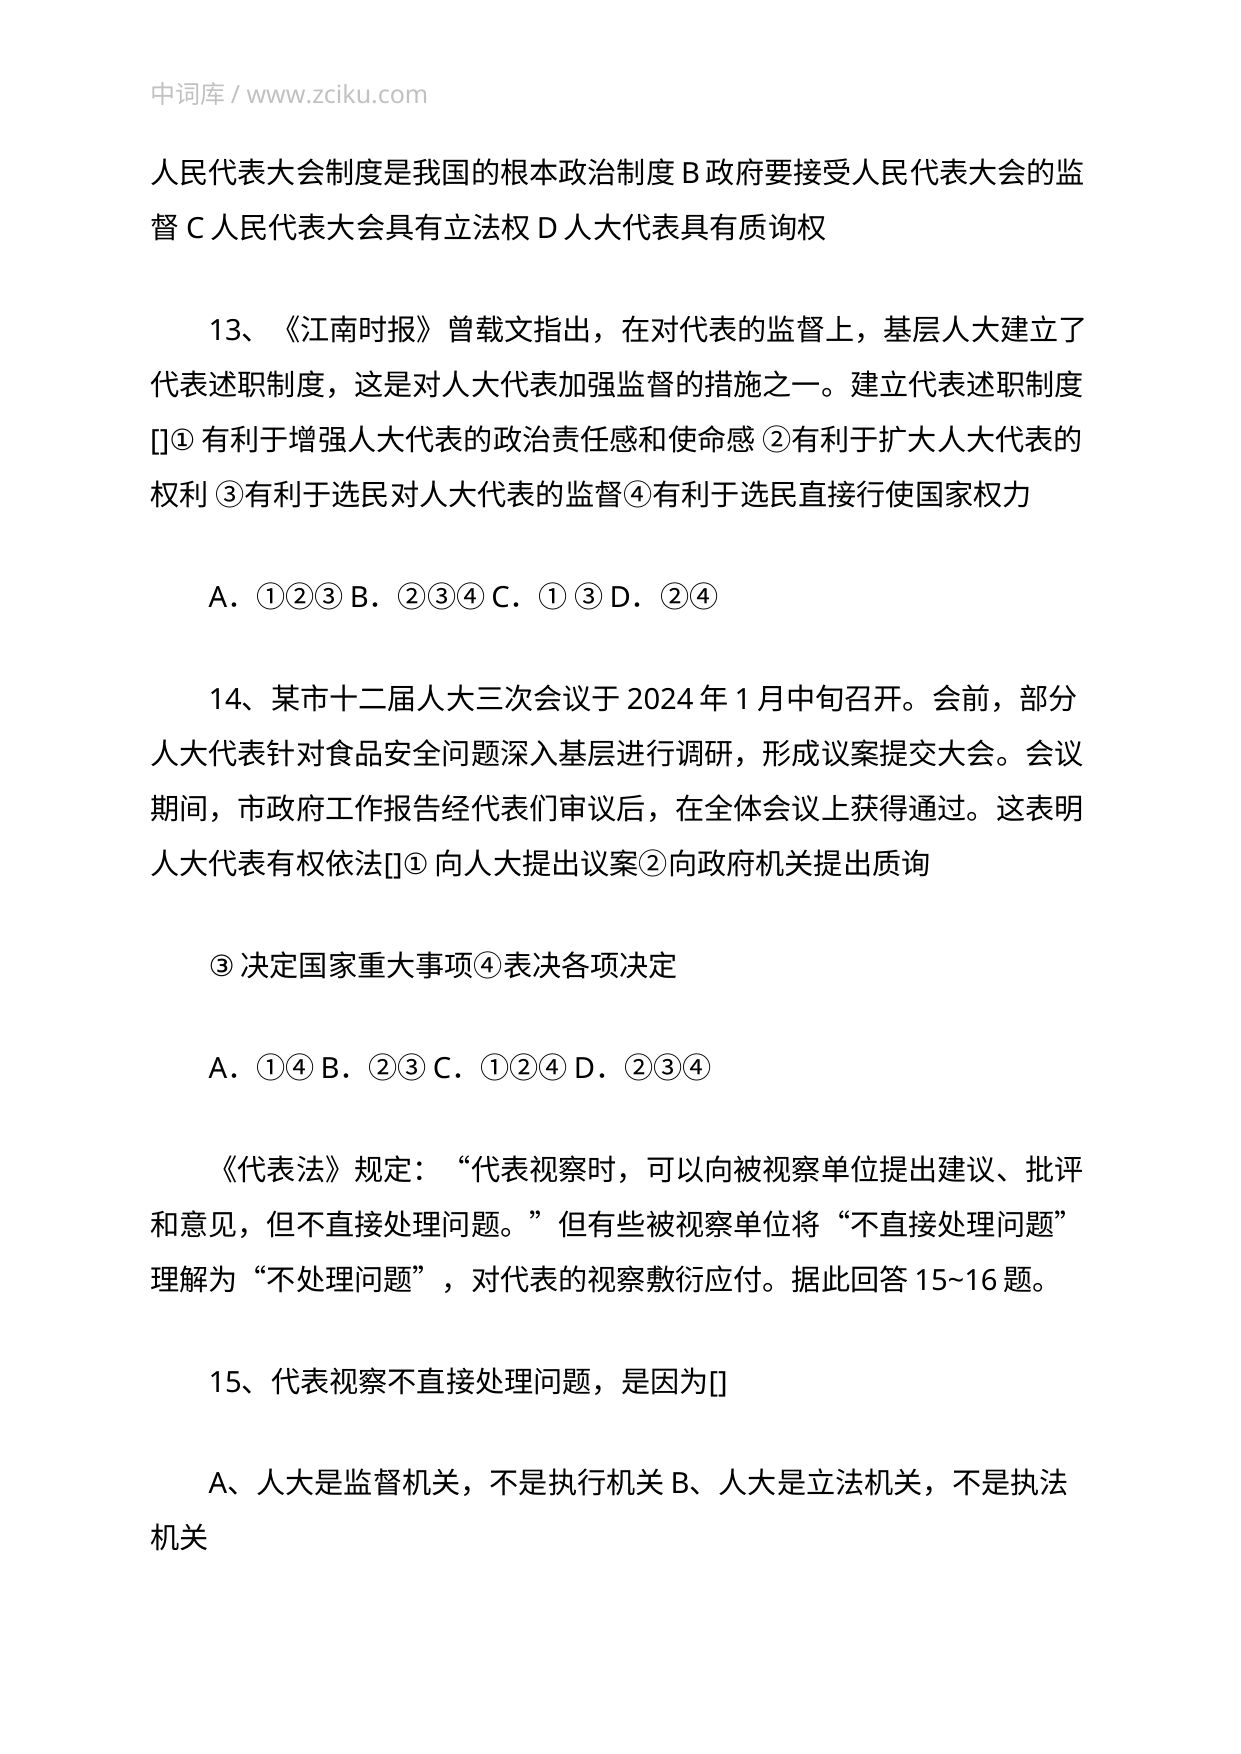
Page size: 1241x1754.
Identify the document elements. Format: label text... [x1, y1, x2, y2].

text A．①④B．②③C．①②④D．②③④ [150, 1044, 1090, 1087]
text 《代表法》规定：“代表视察时，可以向被视察单位提出建议、批评和意见，但不直接处理问题。”但有些被视察单位将“不直接处理问题”理解为“不处理问题”，对代表的视察敷衍应付。据此回答15~16题。 [150, 1146, 1090, 1298]
text 13、《江南时报》曾载文指出，在对代表的监督上，基层人大建立了代表述职制度，这是对人大代表加强监督的措施之一。建立代表述职制度[]①有利于增强人大代表的政治责任感和使命感 ②有利于扩大人大代表的权利 ③有利于选民对人大代表的监督④有利于选民直接行使国家权力 [150, 307, 1090, 514]
text A、人大是监督机关，不是执行机关B、人大是立法机关，不是执法机关 [150, 1460, 1090, 1557]
text 14、某市十二届人大三次会议于2024年1月中旬召开。会前，部分人大代表针对食品安全问题深入基层进行调研，形成议案提交大会。会议期间，市政府工作报告经代表们审议后，在全体会议上获得通过。这表明人大代表有权依法[]①向人大提出议案②向政府机关提出质询 [150, 676, 1090, 883]
text ③决定国家重大事项④表决各项决定 [150, 942, 1090, 985]
text A．①②③B．②③④C．① ③D．②④ [150, 574, 1090, 616]
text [150, 150, 1090, 247]
text 15、代表视察不直接处理问题，是因为[] [150, 1358, 1090, 1401]
